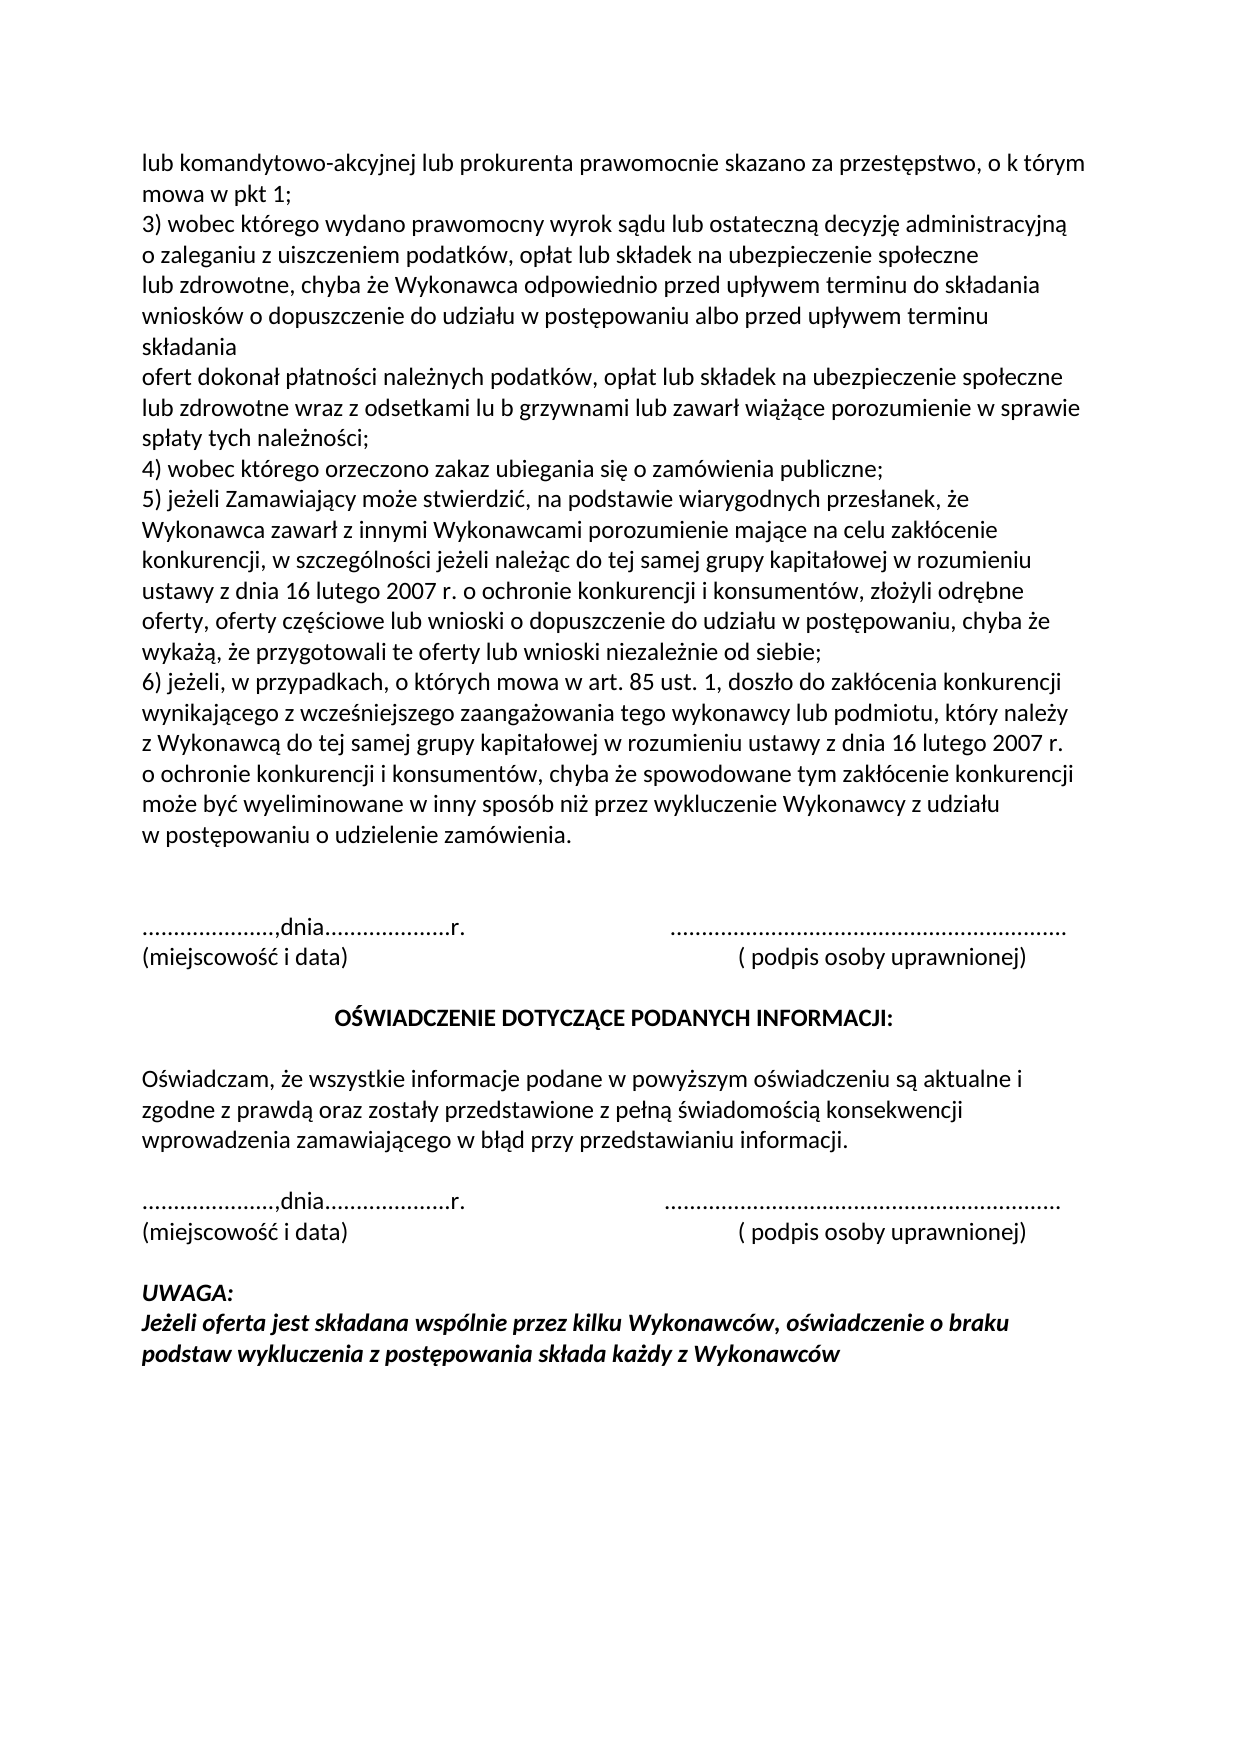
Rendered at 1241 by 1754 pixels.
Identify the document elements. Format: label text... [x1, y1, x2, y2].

text spłaty tych należności; [148, 422, 1093, 453]
text może być wyeliminowane w inny sposób niż przez wykluczenie Wykonawcy z udziału [148, 788, 1093, 819]
text w postępowaniu o udzielenie zamówienia. [148, 819, 1093, 849]
text OŚWIADCZENIE DOTYCZĄCE PODANYCH INFORMACJI: [148, 1002, 1093, 1033]
text z Wykonawcą do tej samej grupy kapitałowej w rozumieniu ustawy z dnia 16 lutego 2007 r. [148, 727, 1093, 758]
text 3) wobec którego wydano prawomocny wyrok sądu lub ostateczną decyzję administracyjną [148, 209, 1093, 239]
text Oświadczam, że wszystkie informacje podane w powyższym oświadczeniu są aktualne i zgodne z prawdą oraz zostały przedstawione z pełną świadomością konsekwencji wprowadzenia zamawiającego w błąd przy przedstawianiu informacji. [148, 1063, 1093, 1155]
text o ochronie konkurencji i konsumentów, chyba że spowodowane tym zakłócenie konkurencji [148, 758, 1093, 788]
text .....................,dnia....................r. ............................................................... [148, 911, 1093, 941]
text wynikającego z wcześniejszego zaangażowania tego wykonawcy lub podmiotu, który należy [148, 697, 1093, 727]
text 4) wobec którego orzeczono zakaz ubiegania się o zamówienia publiczne; [148, 453, 1093, 483]
text lub zdrowotne wraz z odsetkami lu b grzywnami lub zawarł wiążące porozumienie w sprawie [148, 392, 1093, 422]
text lub komandytowo-akcyjnej lub prokurenta prawomocnie skazano za przestępstwo, o k tórym [148, 148, 1093, 178]
text ofert dokonał płatności należnych podatków, opłat lub składek na ubezpieczenie społeczne [148, 361, 1093, 392]
text lub zdrowotne, chyba że Wykonawca odpowiednio przed upływem terminu do składania [148, 270, 1093, 300]
text 5) jeżeli Zamawiający może stwierdzić, na podstawie wiarygodnych przesłanek, że Wykonawca zawarł z innymi Wykonawcami porozumienie mające na celu zakłócenie konkurencji, w szczególności jeżeli należąc do tej samej grupy kapitałowej w rozumieniu ustawy z dnia 16 lutego 2007 r. o ochronie konkurencji i konsumentów, złożyli odrębne oferty, oferty częściowe lub wnioski o dopuszczenie do udziału w postępowaniu, chyba że wykażą, że przygotowali te oferty lub wnioski niezależnie od siebie; [148, 483, 1093, 666]
text (miejscowość i data) ( podpis osoby uprawnionej) [148, 941, 1093, 972]
text o zaleganiu z uiszczeniem podatków, opłat lub składek na ubezpieczenie społeczne [148, 239, 1093, 270]
text mowa w pkt 1; [148, 178, 1093, 209]
text 6) jeżeli, w przypadkach, o których mowa w art. 85 ust. 1, doszło do zakłócenia konkurencji [148, 666, 1093, 697]
text wniosków o dopuszczenie do udziału w postępowaniu albo przed upływem terminu składania [148, 300, 1093, 361]
text Jeżeli oferta jest składana wspólnie przez kilku Wykonawców, oświadczenie o braku podstaw wykluczenia z postępowania składa każdy z Wykonawców [148, 1307, 1093, 1368]
text (miejscowość i data) ( podpis osoby uprawnionej) [148, 1216, 1093, 1246]
text UWAGA: [148, 1277, 1093, 1307]
text .....................,dnia....................r. ............................................................... [148, 1185, 1093, 1216]
